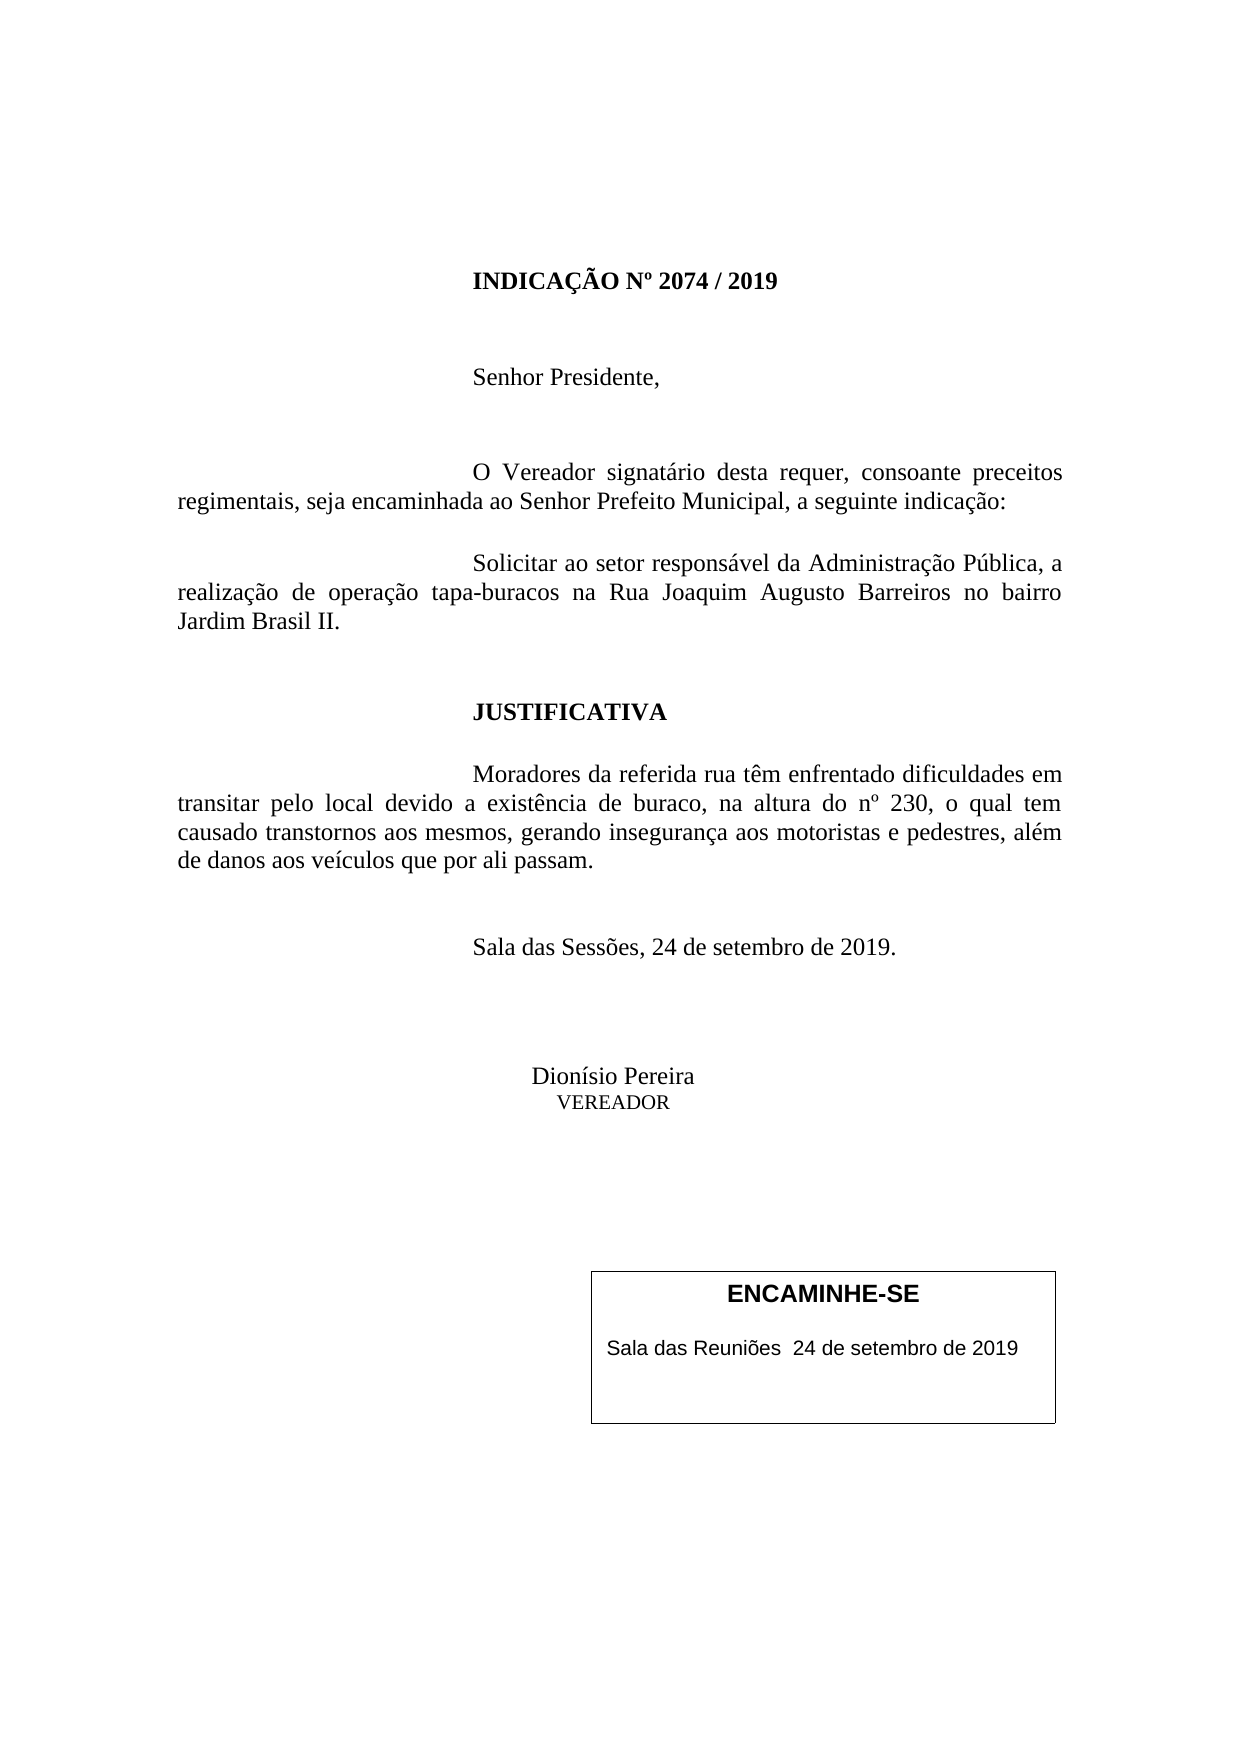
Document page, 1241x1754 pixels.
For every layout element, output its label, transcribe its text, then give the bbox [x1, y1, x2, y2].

table_cell VEREADOR [170, 1090, 1056, 1119]
text JUSTIFICATIVA [177, 697, 1004, 726]
text Sala das Sessões, 24 de setembro de 2019. [472, 932, 1063, 961]
text Senhor Presidente, [472, 362, 1063, 390]
text INDICAÇÃO Nº 2074 / 2019 [472, 266, 1063, 294]
text Moradores da referida rua têm enfrentado dificuldades em transitar pelo local devido a existência de buraco, na altura do nº 230, o qual tem causado transtornos aos mesmos, gerando insegurança aos motoristas e pedestres, além de danos aos veículos que por ali passam. [177, 759, 1063, 874]
text Solicitar ao setor responsável da Administração Pública, a realização de operação tapa-buracos na Rua Joaquim Augusto Barreiros no bairro Jardim Brasil II. [177, 548, 1063, 635]
table_header Dionísio Pereira [170, 1061, 1056, 1090]
text O Vereador signatário desta requer, consoante preceitos regimentais, seja encaminhada ao Senhor Prefeito Municipal, a seguinte indicação: [177, 457, 1063, 515]
